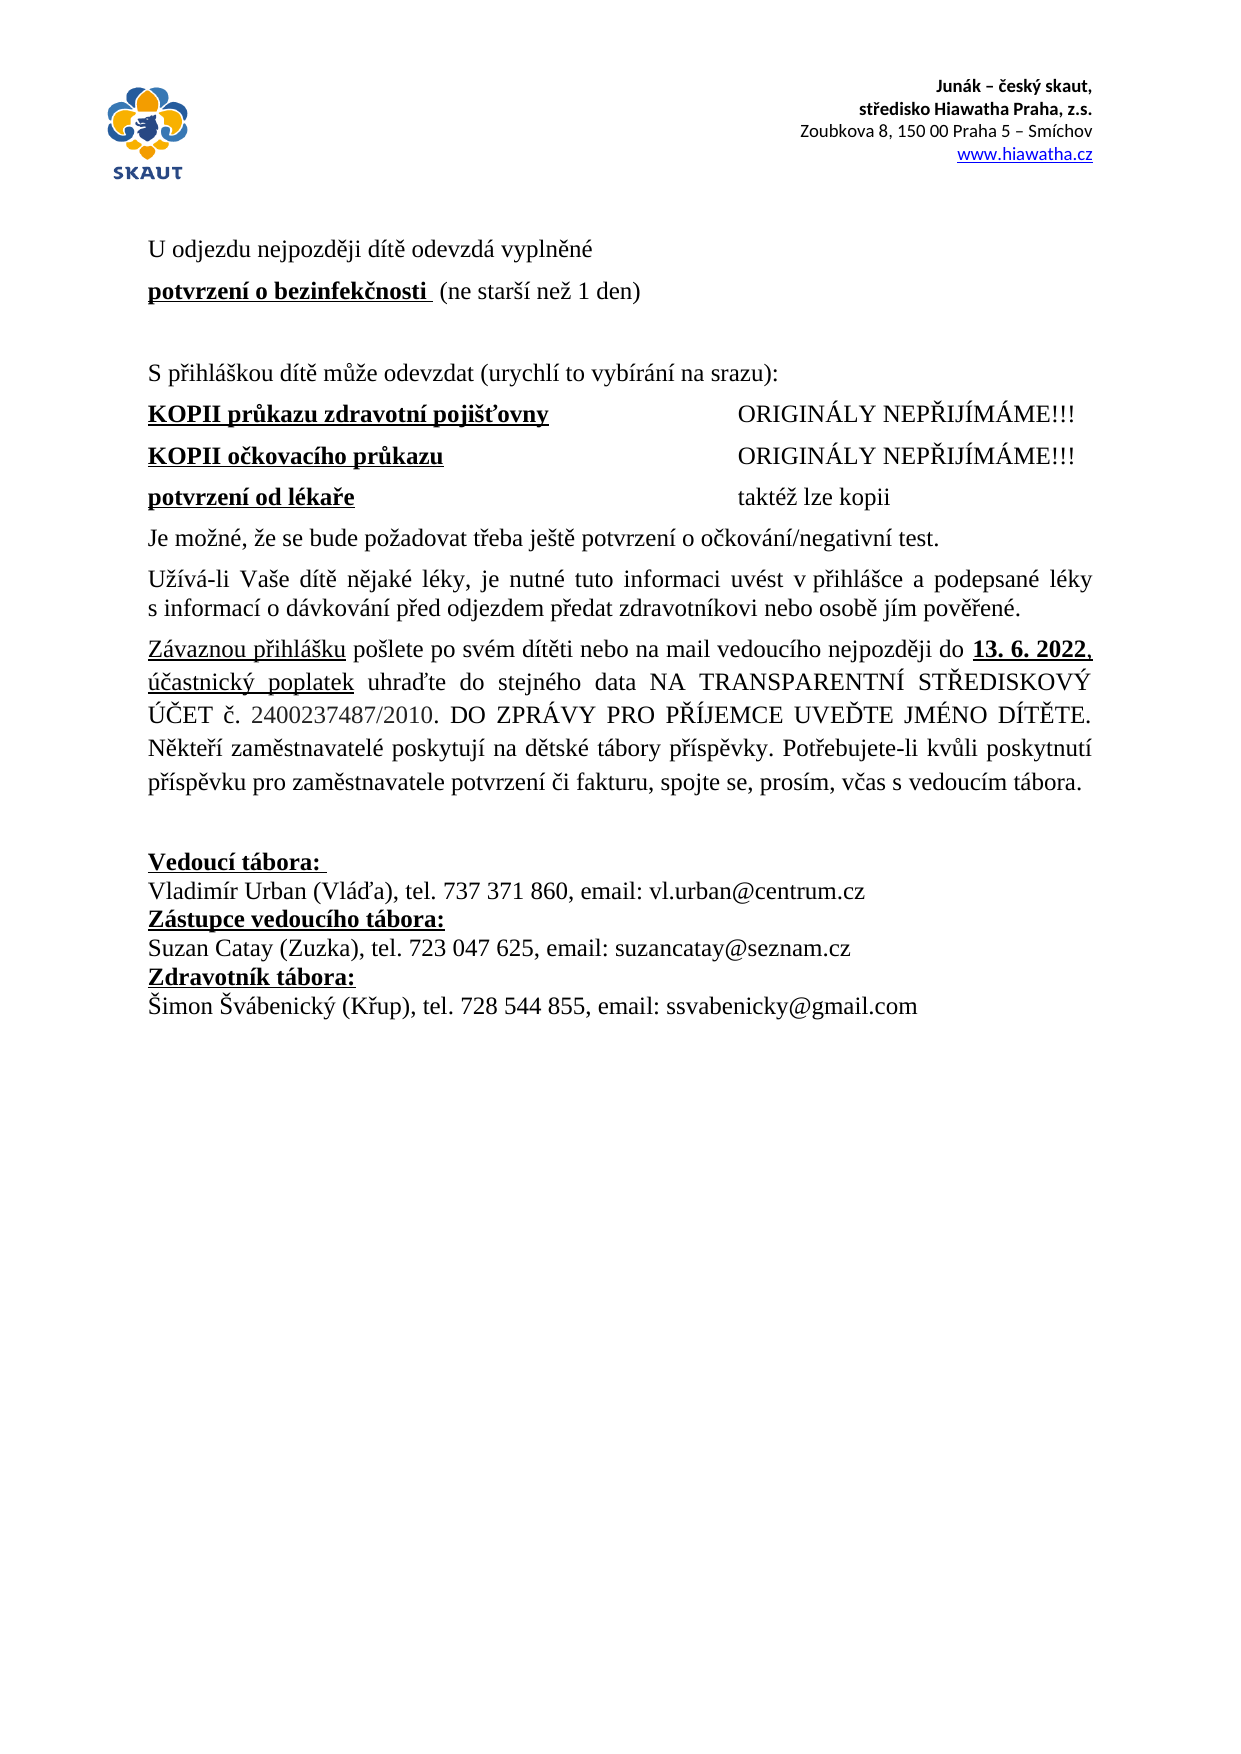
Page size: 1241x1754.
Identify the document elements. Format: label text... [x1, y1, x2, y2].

text Závaznou přihlášku pošlete po svém dítěti nebo na mail vedoucího nejpozději do 13. 6. 2022, účastnický poplatek uhraďte do stejného data NA TRANSPARENTNÍ STŘEDISKOVÝ ÚČET č. 2400237487/2010. DO ZPRÁVY PRO PŘÍJEMCE UVEĎTE JMÉNO DÍTĚTE. Někteří zaměstnavatelé poskytují na dětské tábory příspěvky. Potřebujete-li kvůli poskytnutí příspěvku pro zaměstnavatele potvrzení či fakturu, spojte se, prosím, včas s vedoucím tábora. [148, 634, 1093, 795]
text Suzan Catay (Zuzka), tel. 723 047 625, email: suzancatay@seznam.cz [148, 933, 1093, 962]
picture [61, 61, 233, 205]
text Vladimír Urban (Vláďa), tel. 737 371 860, email: vl.urban@centrum.cz [148, 876, 1093, 904]
text Zástupce vedoucího tábora: [148, 904, 1093, 933]
text Vedoucí tábora: [148, 847, 1093, 876]
text potvrzení od lékaře taktéž lze kopii [148, 482, 1093, 511]
text U odjezdu nejpozději dítě odevzdá vyplněné [148, 234, 1093, 263]
text S přihláškou dítě může odevzdat (urychlí to vybírání na srazu): [148, 358, 1093, 387]
text Je možné, že se bude požadovat třeba ještě potvrzení o očkování/negativní test. [148, 523, 1093, 552]
text Užívá-li Vaše dítě nějaké léky, je nutné tuto informaci uvést v přihlášce a podepsané léky s informací o dávkování před odjezdem předat zdravotníkovi nebo osobě jím pověřené. [148, 564, 1093, 622]
text Zdravotník tábora: [148, 962, 1093, 991]
text KOPII průkazu zdravotní pojišťovny ORIGINÁLY NEPŘIJÍMÁME!!! [148, 399, 1093, 428]
text potvrzení o bezinfekčnosti (ne starší než 1 den) [148, 276, 1093, 304]
text Šimon Švábenický (Křup), tel. 728 544 855, email: ssvabenicky@gmail.com [148, 991, 1093, 1019]
text KOPII očkovacího průkazu ORIGINÁLY NEPŘIJÍMÁME!!! [148, 441, 1093, 469]
